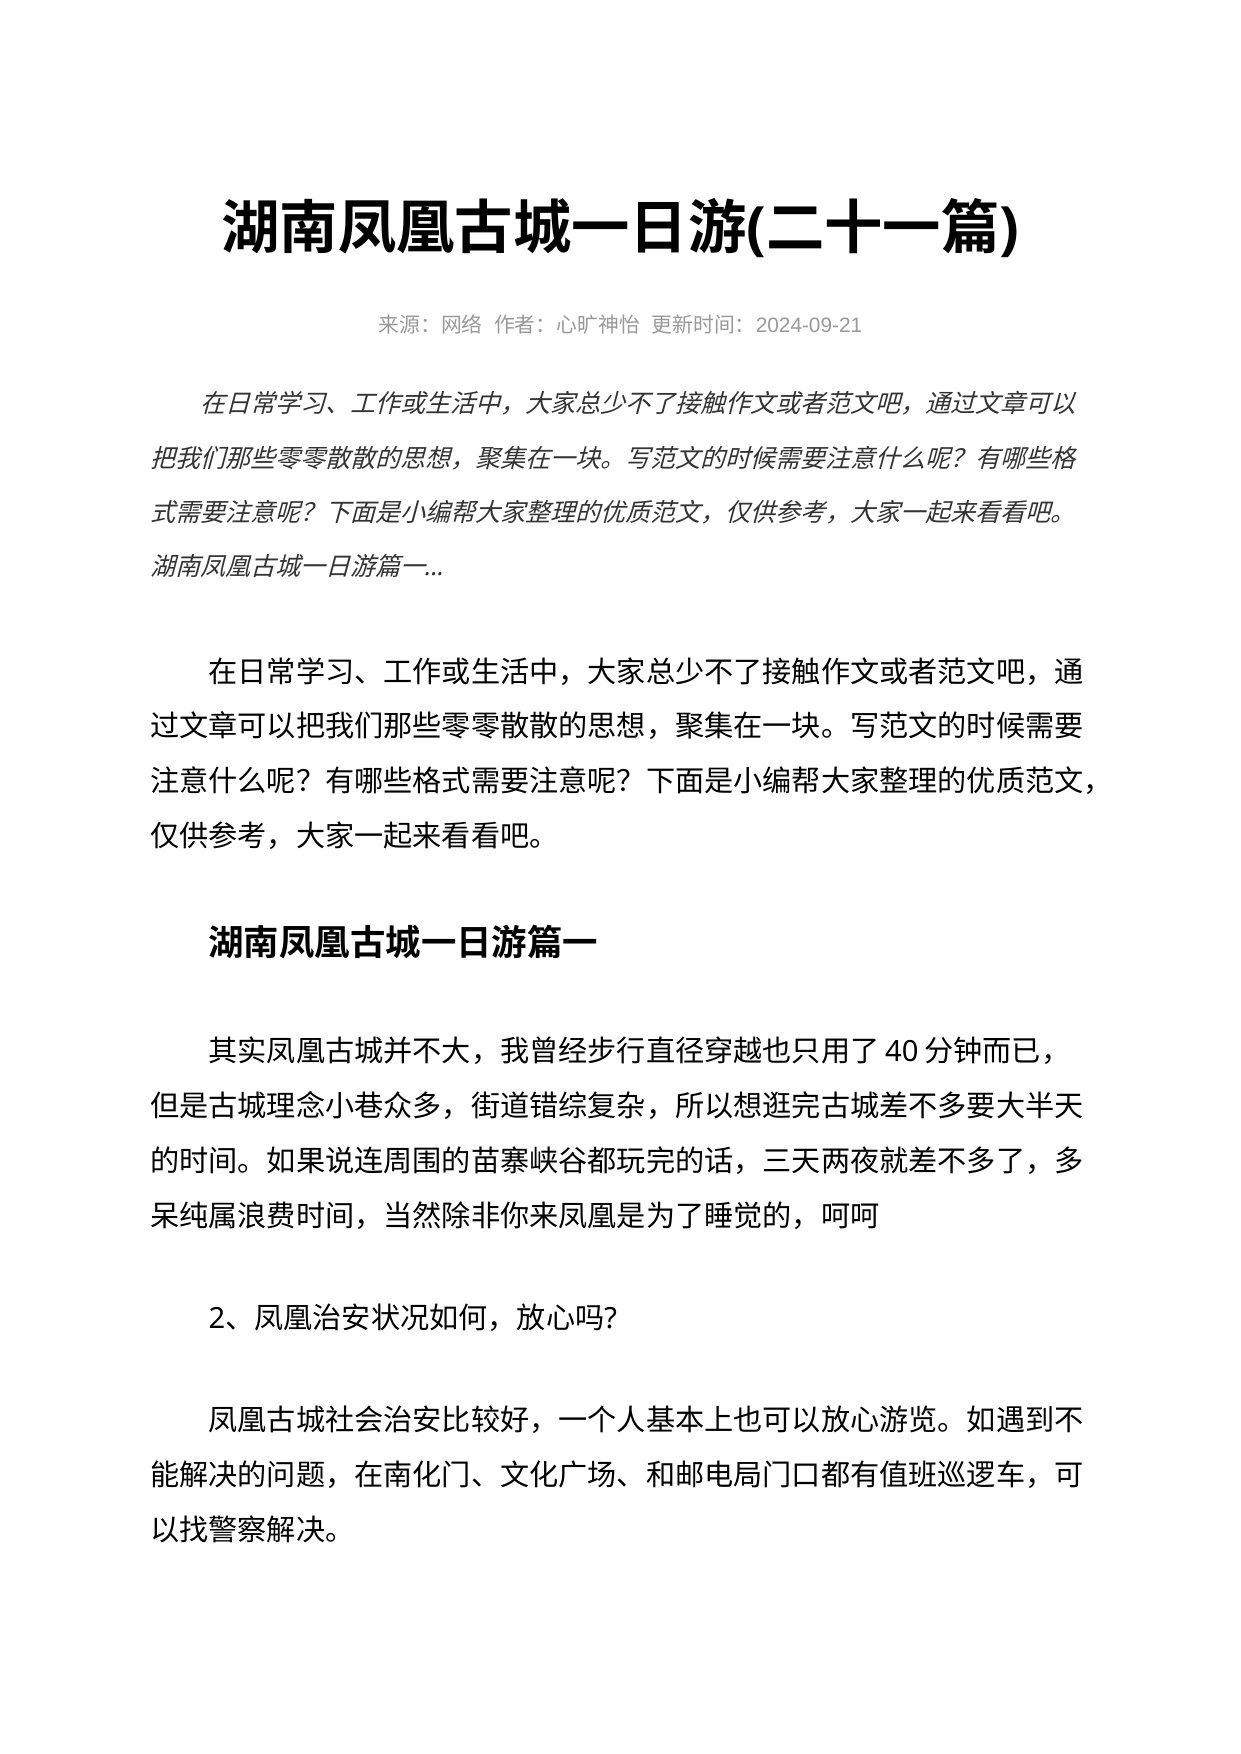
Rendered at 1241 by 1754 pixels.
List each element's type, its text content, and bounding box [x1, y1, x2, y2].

text 凤凰古城社会治安比较好，一个人基本上也可以放心游览。如遇到不能解决的问题，在南化门、文化广场、和邮电局门口都有值班巡逻车，可以找警察解决。 [150, 1397, 1090, 1549]
text 湖南凤凰古城一日游篇一 [150, 914, 1090, 966]
text 在日常学习、工作或生活中，大家总少不了接触作文或者范文吧，通过文章可以把我们那些零零散散的思想，聚集在一块。写范文的时候需要注意什么呢？有哪些格式需要注意呢？下面是小编帮大家整理的优质范文，仅供参考，大家一起来看看吧。 [150, 648, 1090, 855]
text 2、凤凰治安状况如何，放心吗? [150, 1294, 1090, 1337]
text 其实凤凰古城并不大，我曾经步行直径穿越也只用了40分钟而已，但是古城理念小巷众多，街道错综复杂，所以想逛完古城差不多要大半天的时间。如果说连周围的苗寨峡谷都玩完的话，三天两夜就差不多了，多呆纯属浪费时间，当然除非你来凤凰是为了睡觉的，呵呵 [150, 1028, 1090, 1235]
subtitle 湖南凤凰古城一日游(二十一篇) [150, 181, 1090, 266]
text 在日常学习、工作或生活中，大家总少不了接触作文或者范文吧，通过文章可以把我们那些零零散散的思想，聚集在一块。写范文的时候需要注意什么呢？有哪些格式需要注意呢？下面是小编帮大家整理的优质范文，仅供参考，大家一起来看看吧。湖南凤凰古城一日游篇一... [150, 384, 1090, 583]
text 来源：网络 作者：心旷神怡 更新时间：2024-09-21 [150, 313, 1090, 337]
